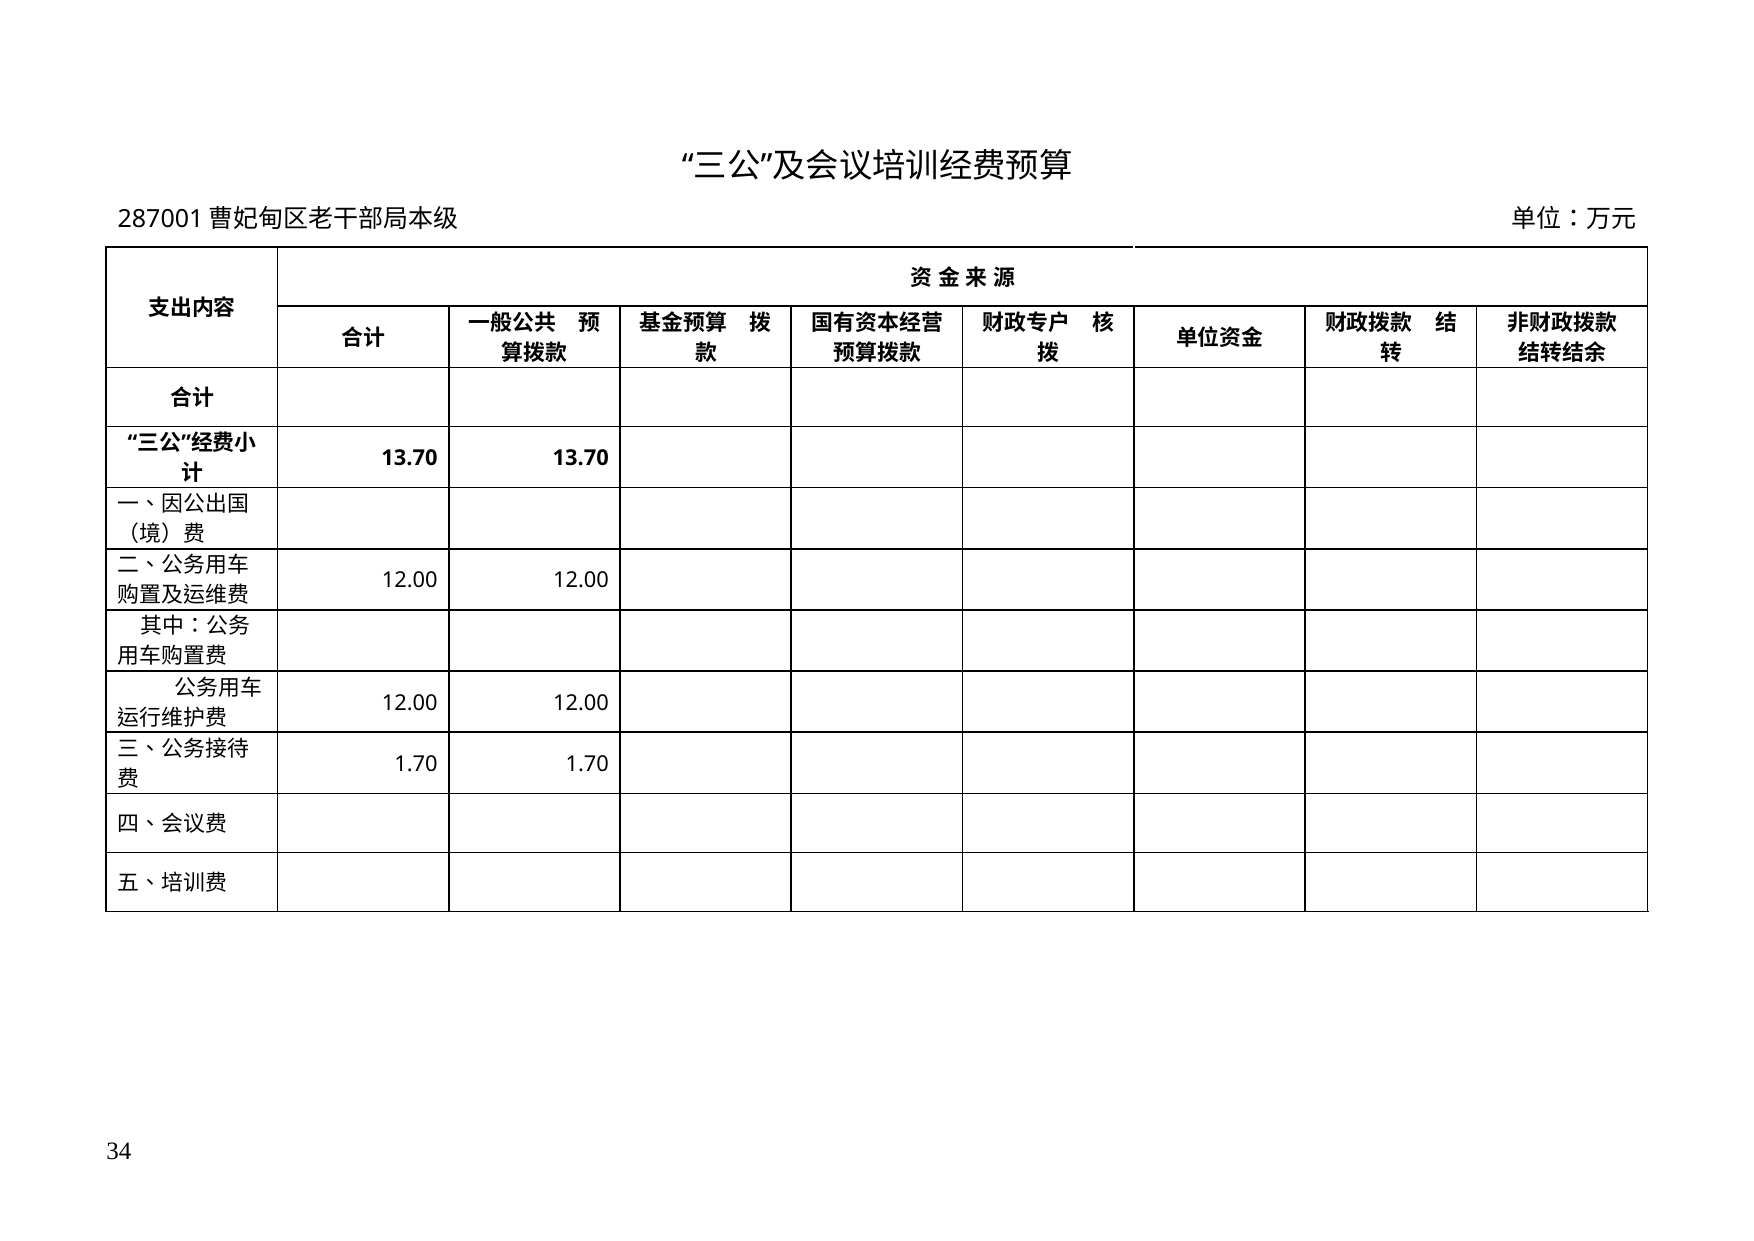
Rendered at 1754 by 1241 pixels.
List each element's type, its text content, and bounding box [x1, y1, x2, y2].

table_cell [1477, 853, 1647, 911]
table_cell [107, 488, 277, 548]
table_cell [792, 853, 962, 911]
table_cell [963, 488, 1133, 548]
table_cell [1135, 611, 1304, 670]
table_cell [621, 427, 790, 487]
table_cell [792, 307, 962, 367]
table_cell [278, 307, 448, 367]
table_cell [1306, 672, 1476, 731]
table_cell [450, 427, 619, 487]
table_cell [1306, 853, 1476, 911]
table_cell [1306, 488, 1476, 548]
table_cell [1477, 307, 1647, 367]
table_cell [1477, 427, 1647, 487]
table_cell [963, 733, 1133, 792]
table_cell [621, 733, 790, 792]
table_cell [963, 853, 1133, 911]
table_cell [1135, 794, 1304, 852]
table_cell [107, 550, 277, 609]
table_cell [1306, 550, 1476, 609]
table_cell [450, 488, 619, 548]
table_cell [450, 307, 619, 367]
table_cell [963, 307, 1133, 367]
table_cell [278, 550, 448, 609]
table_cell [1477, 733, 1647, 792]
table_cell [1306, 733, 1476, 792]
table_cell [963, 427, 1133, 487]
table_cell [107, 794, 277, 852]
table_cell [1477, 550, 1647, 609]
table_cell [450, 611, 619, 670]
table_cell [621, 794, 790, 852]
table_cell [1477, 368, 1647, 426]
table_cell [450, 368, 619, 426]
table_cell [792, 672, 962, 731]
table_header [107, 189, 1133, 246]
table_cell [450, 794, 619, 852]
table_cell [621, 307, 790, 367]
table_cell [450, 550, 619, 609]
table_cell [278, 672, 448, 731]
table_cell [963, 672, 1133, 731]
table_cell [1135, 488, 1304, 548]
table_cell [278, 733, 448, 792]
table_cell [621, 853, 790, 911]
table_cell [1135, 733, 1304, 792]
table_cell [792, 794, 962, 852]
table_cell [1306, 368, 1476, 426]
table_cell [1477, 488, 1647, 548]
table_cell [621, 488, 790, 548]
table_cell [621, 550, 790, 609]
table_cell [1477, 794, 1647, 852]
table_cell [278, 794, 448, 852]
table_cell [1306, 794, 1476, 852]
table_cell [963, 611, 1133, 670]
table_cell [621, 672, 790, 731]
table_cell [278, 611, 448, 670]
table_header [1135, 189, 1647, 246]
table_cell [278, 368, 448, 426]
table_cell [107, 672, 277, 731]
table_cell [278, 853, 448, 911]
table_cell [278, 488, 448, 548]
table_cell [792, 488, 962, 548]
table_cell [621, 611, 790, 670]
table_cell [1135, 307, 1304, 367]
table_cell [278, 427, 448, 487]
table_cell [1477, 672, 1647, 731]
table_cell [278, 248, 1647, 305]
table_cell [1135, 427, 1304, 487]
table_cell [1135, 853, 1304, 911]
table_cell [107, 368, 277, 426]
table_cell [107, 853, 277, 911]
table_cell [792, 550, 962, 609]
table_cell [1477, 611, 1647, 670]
text “三公”及会议培训经费预算 [106, 142, 1648, 187]
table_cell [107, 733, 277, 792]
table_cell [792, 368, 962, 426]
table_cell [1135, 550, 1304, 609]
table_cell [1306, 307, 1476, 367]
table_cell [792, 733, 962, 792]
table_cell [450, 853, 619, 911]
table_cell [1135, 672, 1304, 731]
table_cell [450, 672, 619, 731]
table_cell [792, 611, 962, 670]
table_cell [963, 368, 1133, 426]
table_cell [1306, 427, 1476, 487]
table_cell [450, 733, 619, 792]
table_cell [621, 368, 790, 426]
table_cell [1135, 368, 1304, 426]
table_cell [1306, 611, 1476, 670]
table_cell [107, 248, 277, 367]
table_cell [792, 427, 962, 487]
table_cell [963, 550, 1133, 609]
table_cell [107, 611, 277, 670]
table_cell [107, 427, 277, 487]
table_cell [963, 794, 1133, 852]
